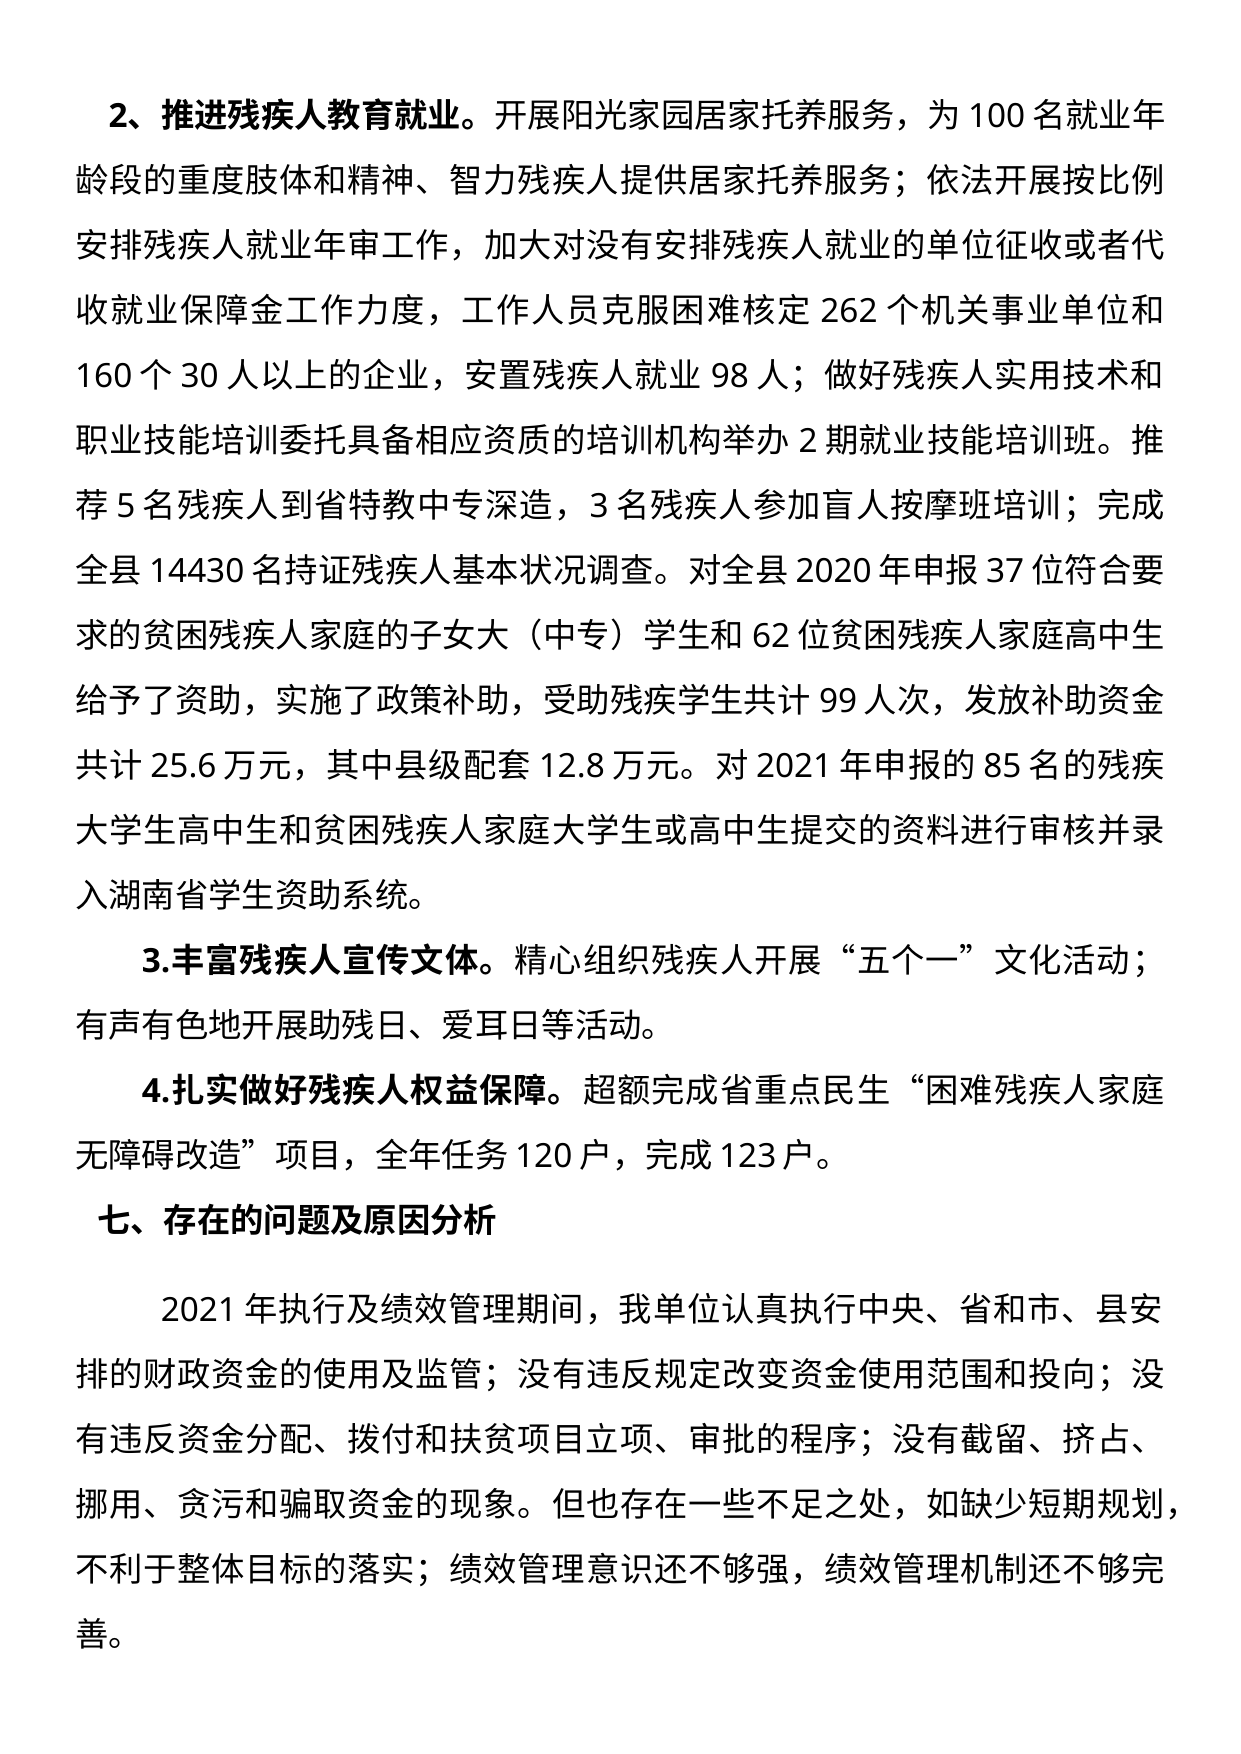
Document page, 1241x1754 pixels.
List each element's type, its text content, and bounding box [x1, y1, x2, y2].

text 2021年执行及绩效管理期间，我单位认真执行中央、省和市、县安排的财政资金的使用及监管；没有违反规定改变资金使用范围和投向；没有违反资金分配、拨付和扶贫项目立项、审批的程序；没有截留、挤占、挪用、贪污和骗取资金的现象。但也存在一些不足之处，如缺少短期规划，不利于整体目标的落实；绩效管理意识还不够强，绩效管理机制还不够完善。 [75, 1275, 1165, 1665]
text 4.扎实做好残疾人权益保障。超额完成省重点民生“困难残疾人家庭无障碍改造”项目，全年任务120户，完成123户。 [75, 1056, 1165, 1186]
text 3.丰富残疾人宣传文体。精心组织残疾人开展“五个一”文化活动；有声有色地开展助残日、爱耳日等活动。 [75, 926, 1165, 1056]
list 七、存在的问题及原因分析 [97, 1186, 1165, 1251]
text 2、推进残疾人教育就业。开展阳光家园居家托养服务，为100名就业年龄段的重度肢体和精神、智力残疾人提供居家托养服务；依法开展按比例安排残疾人就业年审工作，加大对没有安排残疾人就业的单位征收或者代收就业保障金工作力度，工作人员克服困难核定262个机关事业单位和160个30人以上的企业，安置残疾人就业98人；做好残疾人实用技术和职业技能培训委托具备相应资质的培训机构举办2期就业技能培训班。推荐5名残疾人到省特教中专深造，3名残疾人参加盲人按摩班培训；完成全县14430名持证残疾人基本状况调查。对全县2020年申报37位符合要求的贫困残疾人家庭的子女大（中专）学生和62位贫困残疾人家庭高中生给予了资助，实施了政策补助，受助残疾学生共计99人次，发放补助资金共计25.6万元，其中县级配套12.8万元。对2021年申报的85名的残疾大学生高中生和贫困残疾人家庭大学生或高中生提交的资料进行审核并录入湖南省学生资助系统。 [75, 81, 1165, 926]
